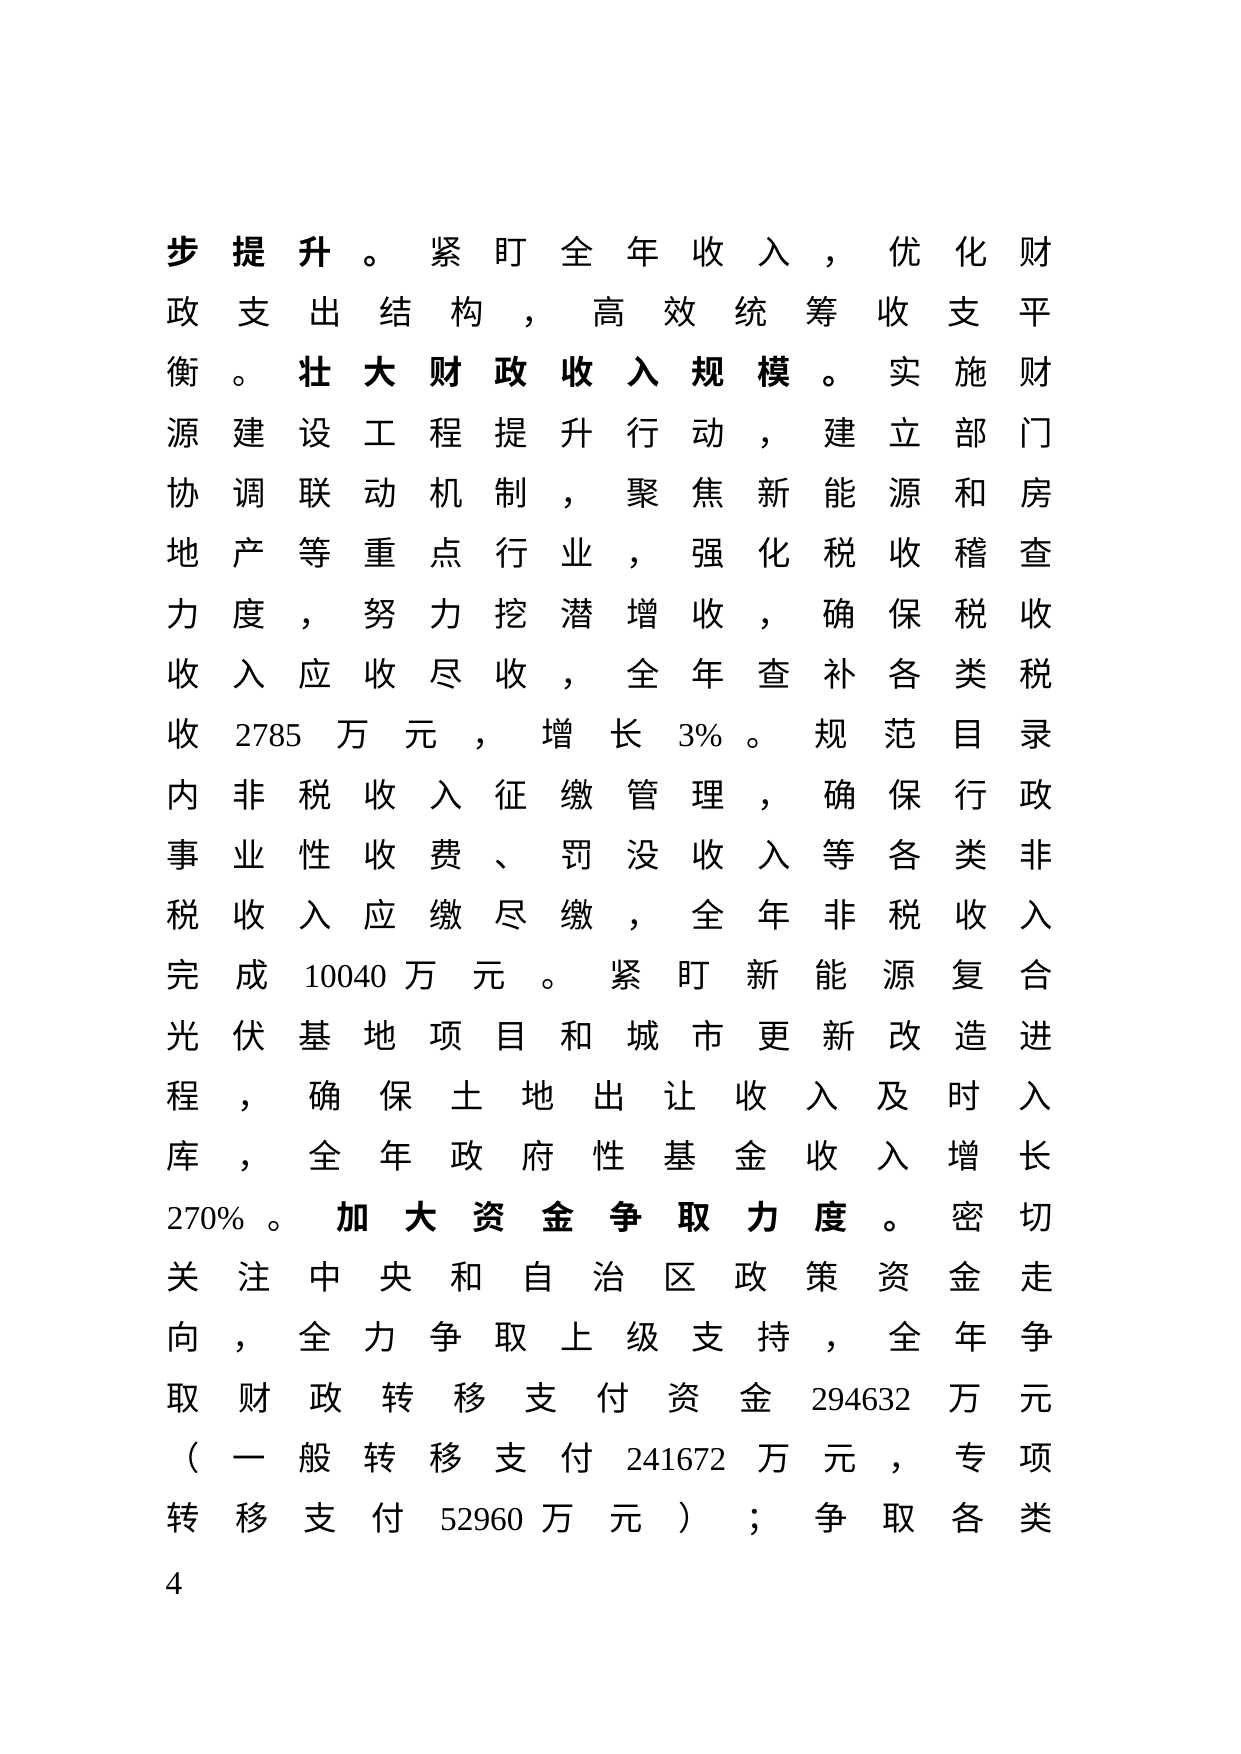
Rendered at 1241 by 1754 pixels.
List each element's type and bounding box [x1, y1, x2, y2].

text [167, 219, 1085, 1546]
